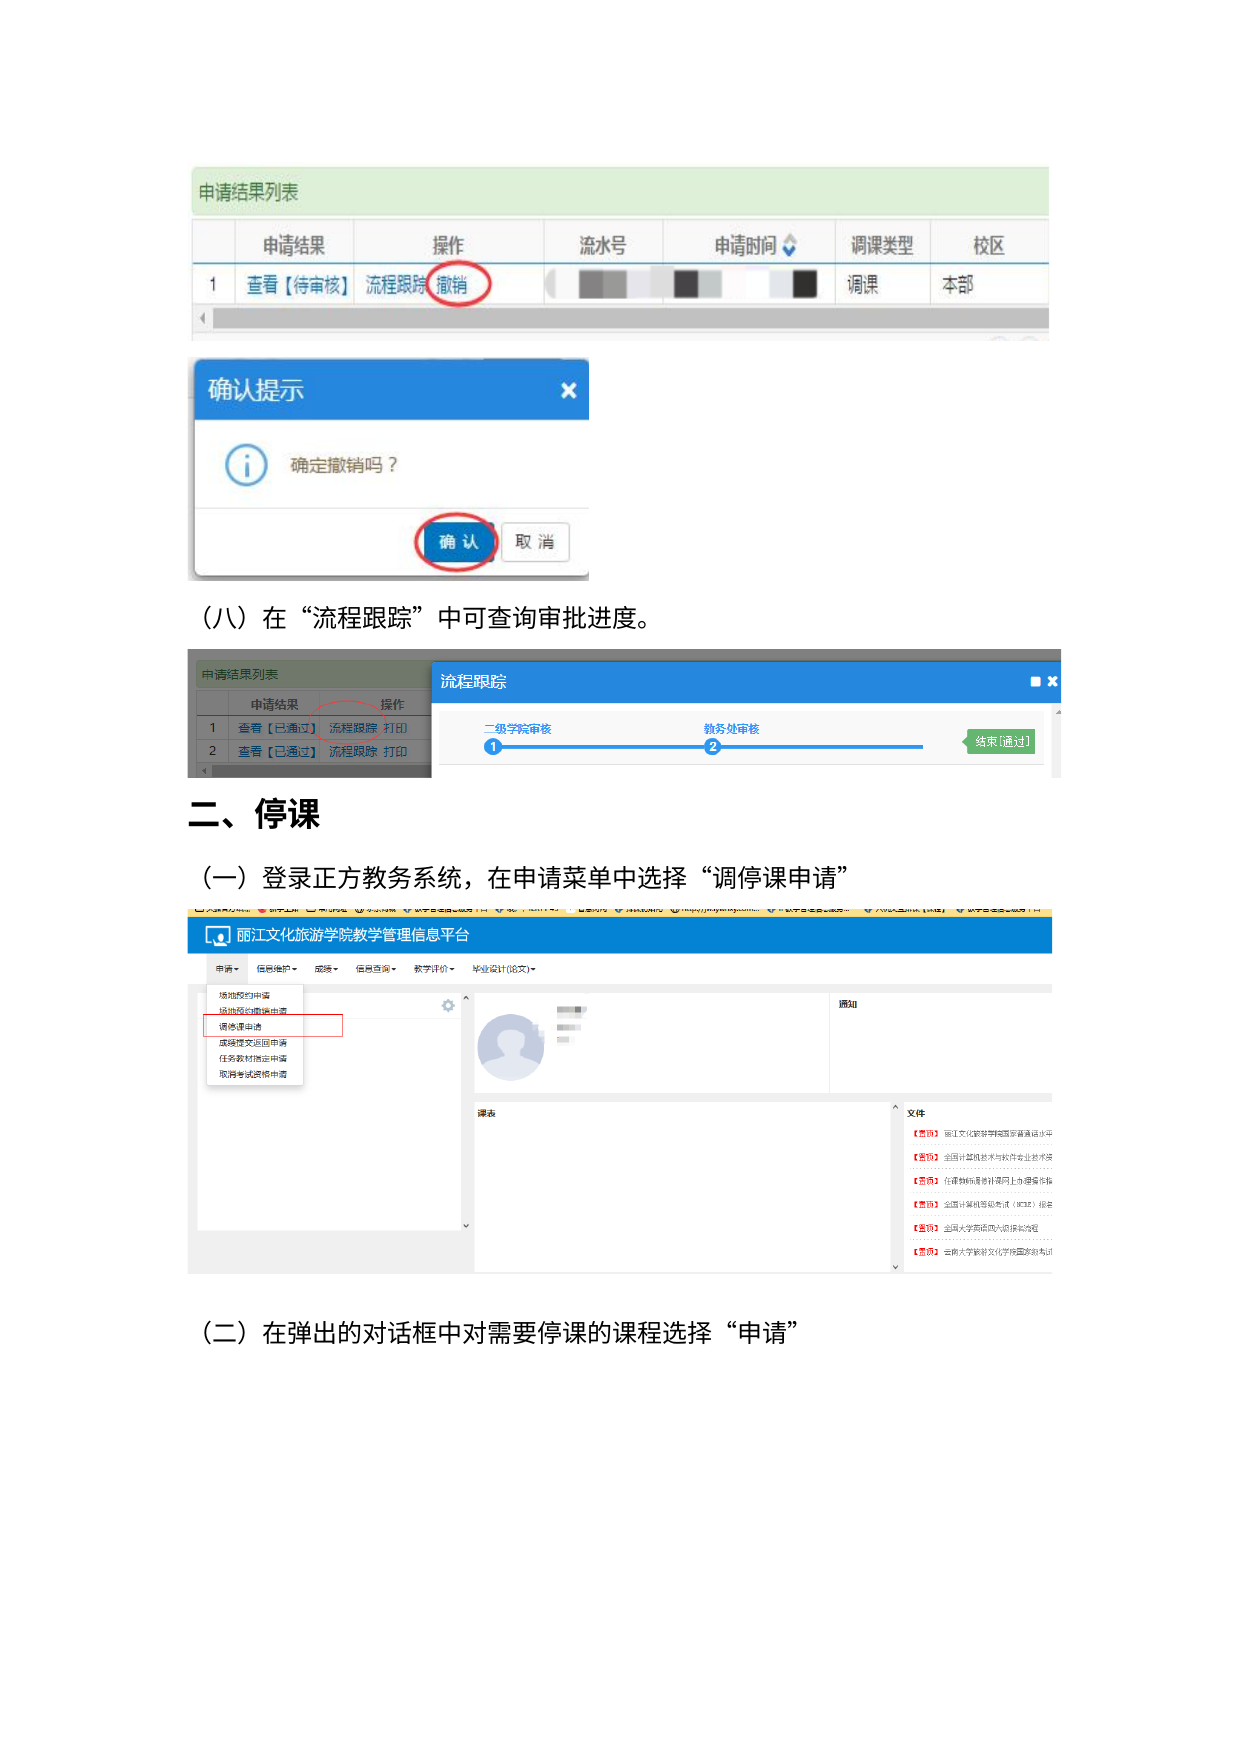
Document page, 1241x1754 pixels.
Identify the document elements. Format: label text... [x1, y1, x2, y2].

text （二）在弹出的对话框中对需要停课的课程选择“申请” [187, 1299, 1053, 1364]
text 二、停课 [187, 779, 1053, 844]
text （八）在“流程跟踪”中可查询审批进度。 [187, 584, 1053, 649]
picture [187, 162, 1050, 341]
picture [187, 649, 1062, 778]
picture [187, 909, 1053, 1274]
text （一）登录正方教务系统，在申请菜单中选择“调停课申请” [187, 844, 1053, 909]
picture [187, 357, 589, 581]
